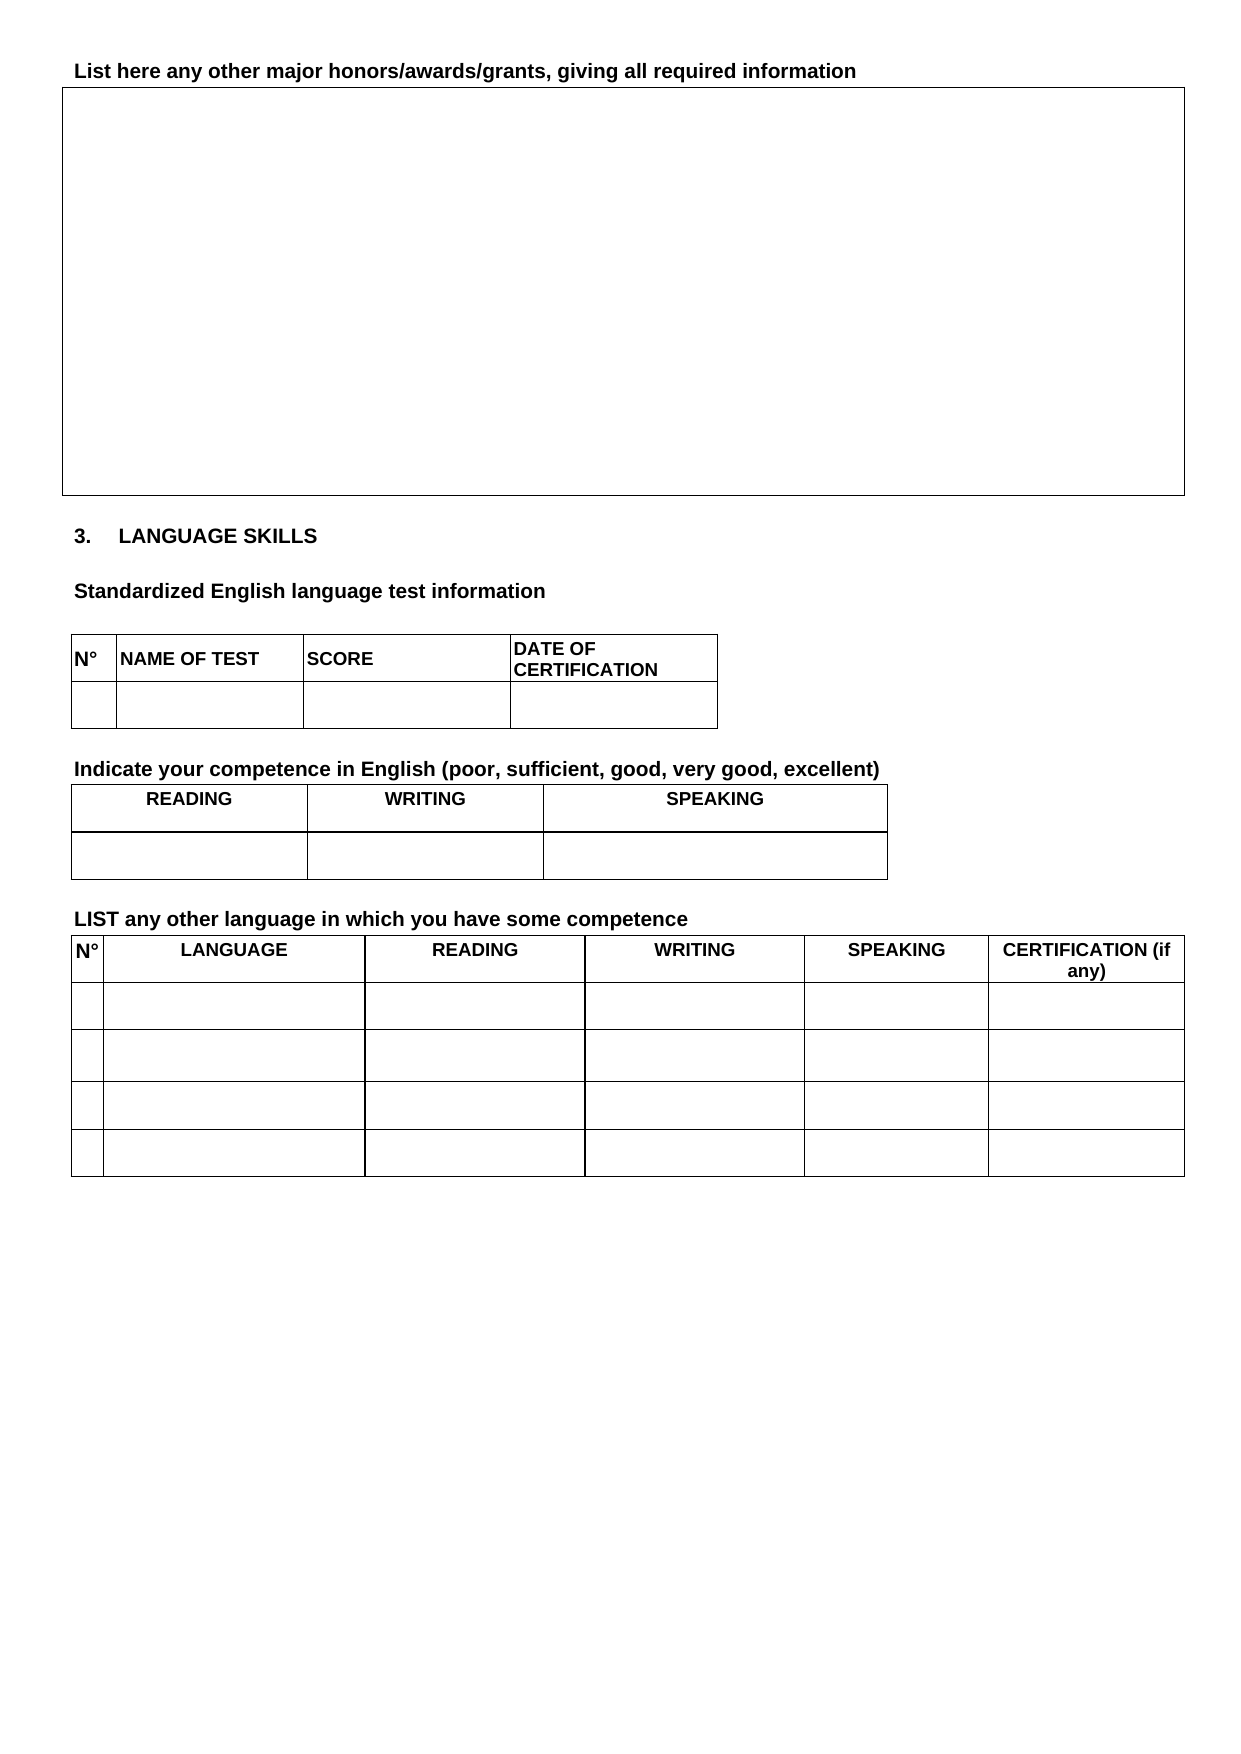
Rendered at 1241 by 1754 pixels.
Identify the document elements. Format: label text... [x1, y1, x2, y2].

table_cell [104, 983, 364, 1029]
table_cell [805, 1130, 988, 1176]
text Standardized English language test information [74, 578, 1181, 602]
table_cell [104, 1082, 364, 1128]
table_cell [511, 682, 717, 728]
table_header READING [72, 785, 307, 831]
table_header SCORE [304, 635, 510, 681]
table_cell [989, 983, 1184, 1029]
table_header N° [72, 936, 103, 982]
table_cell [989, 1030, 1184, 1081]
table_cell [586, 983, 804, 1029]
text LIST any other language in which you have some competence [74, 907, 1181, 931]
table_cell [586, 1030, 804, 1081]
table_header DATE OF CERTIFICATION [511, 635, 717, 681]
table_cell [104, 1030, 364, 1081]
table_cell [72, 1130, 103, 1176]
table_header NAME OF TEST [117, 635, 303, 681]
table_header CERTIFICATION (if any) [989, 936, 1184, 982]
table_cell [117, 682, 303, 728]
table_header WRITING [308, 785, 543, 831]
table_header SPEAKING [805, 936, 988, 982]
table_cell [805, 1030, 988, 1081]
table_cell [72, 983, 103, 1029]
table_cell [366, 1130, 584, 1176]
table_cell [805, 983, 988, 1029]
table_cell [72, 1030, 103, 1081]
table_header READING [366, 936, 584, 982]
table_header [63, 88, 1184, 495]
table_cell [308, 833, 543, 879]
table_header SPEAKING [544, 785, 887, 831]
table_cell [72, 1082, 103, 1128]
text List here any other major honors/awards/grants, giving all required information [74, 59, 1181, 83]
table_cell [989, 1082, 1184, 1128]
table_cell [366, 1030, 584, 1081]
table_cell [544, 833, 887, 879]
table_header N° [72, 635, 116, 681]
text Indicate your competence in English (poor, sufficient, good, very good, excellent) [74, 757, 1181, 781]
list LANGUAGE SKILLS [74, 523, 1181, 547]
table_cell [366, 983, 584, 1029]
table_cell [104, 1130, 364, 1176]
table_cell [72, 682, 116, 728]
table_cell [304, 682, 510, 728]
table_cell [805, 1082, 988, 1128]
table_header LANGUAGE [104, 936, 364, 982]
table_header WRITING [586, 936, 804, 982]
table_cell [366, 1082, 584, 1128]
table_cell [72, 833, 307, 879]
table_cell [586, 1082, 804, 1128]
table_cell [586, 1130, 804, 1176]
table_cell [989, 1130, 1184, 1176]
